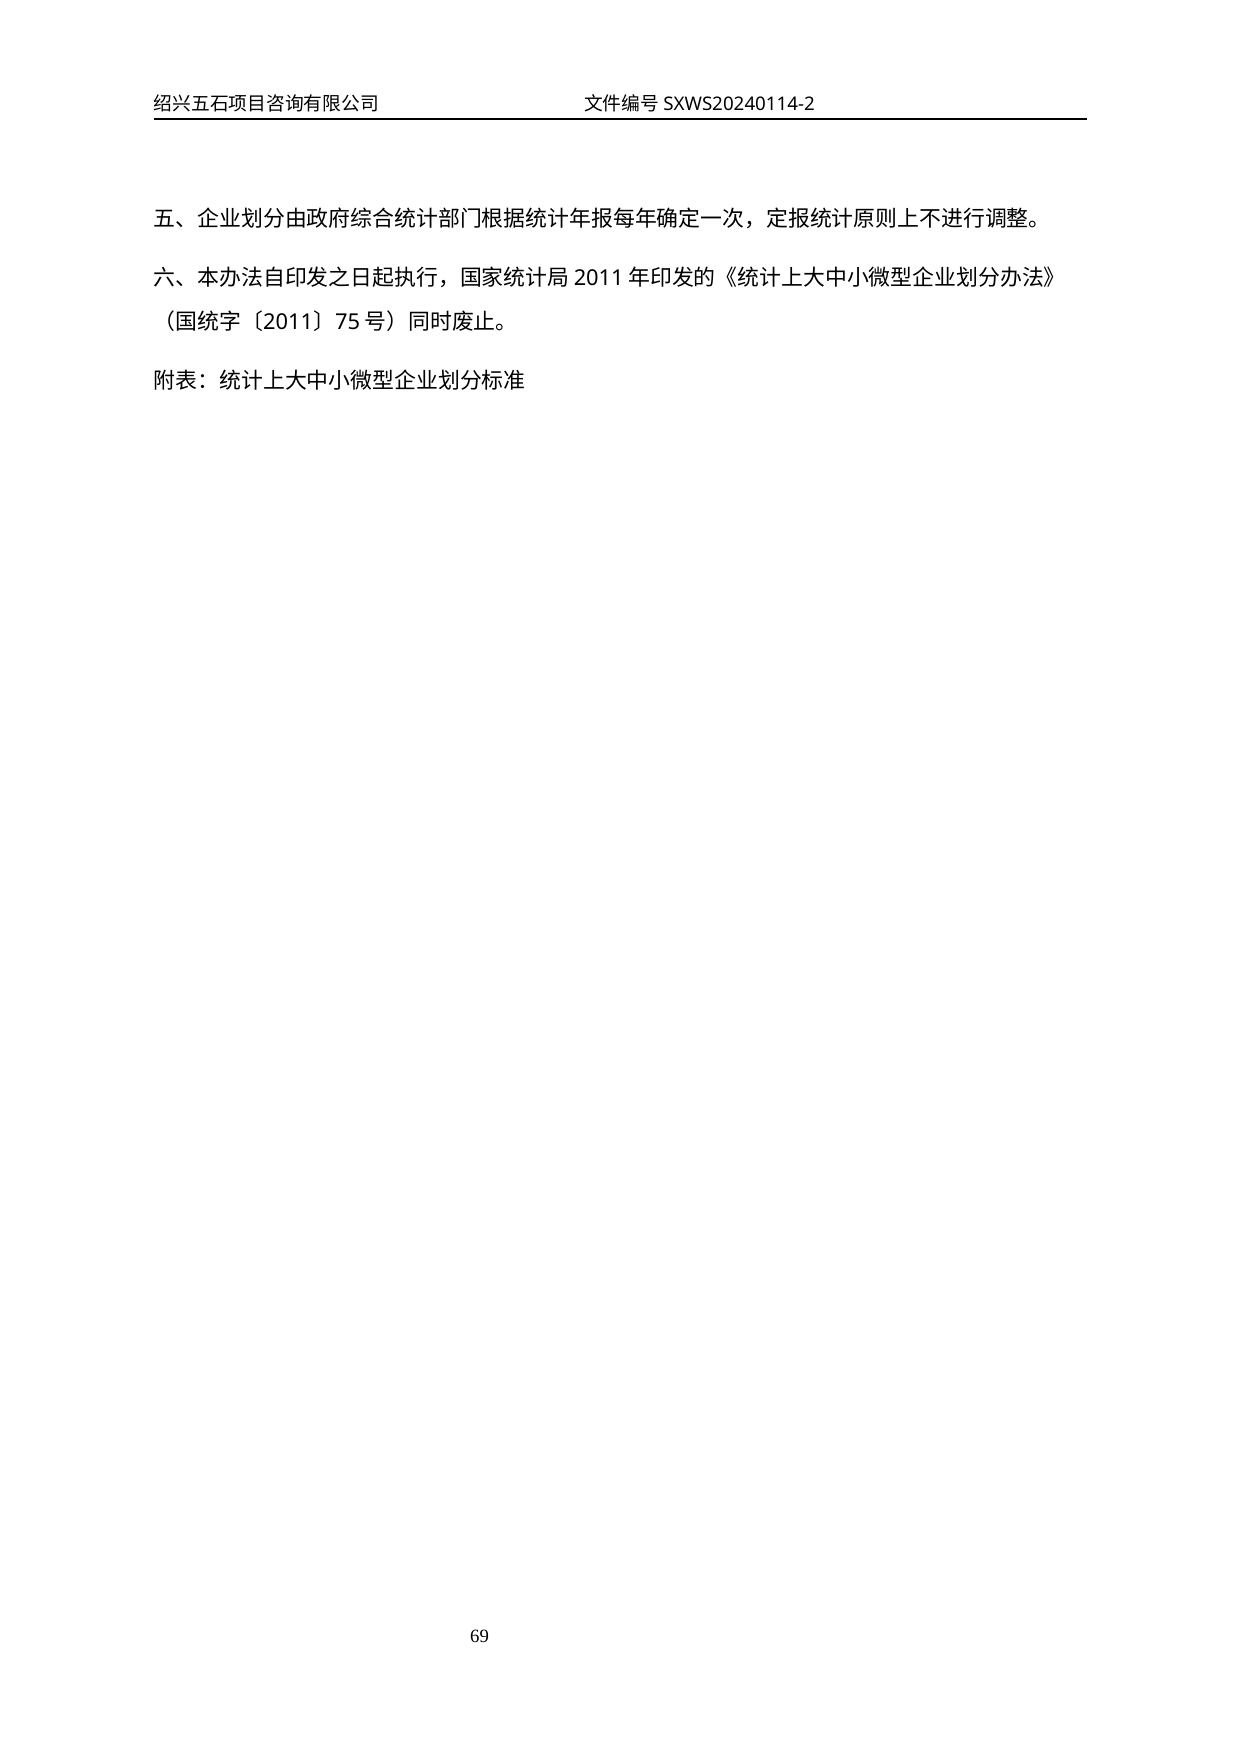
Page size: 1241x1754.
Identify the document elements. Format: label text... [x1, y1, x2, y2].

text 六、本办法自印发之日起执行，国家统计局2011年印发的《统计上大中小微型企业划分办法》（国统字〔2011〕75号）同时废止。 [153, 248, 1087, 336]
text 附表：统计上大中小微型企业划分标准 [153, 351, 1087, 395]
text 五、企业划分由政府综合统计部门根据统计年报每年确定一次，定报统计原则上不进行调整。 [153, 189, 1087, 233]
